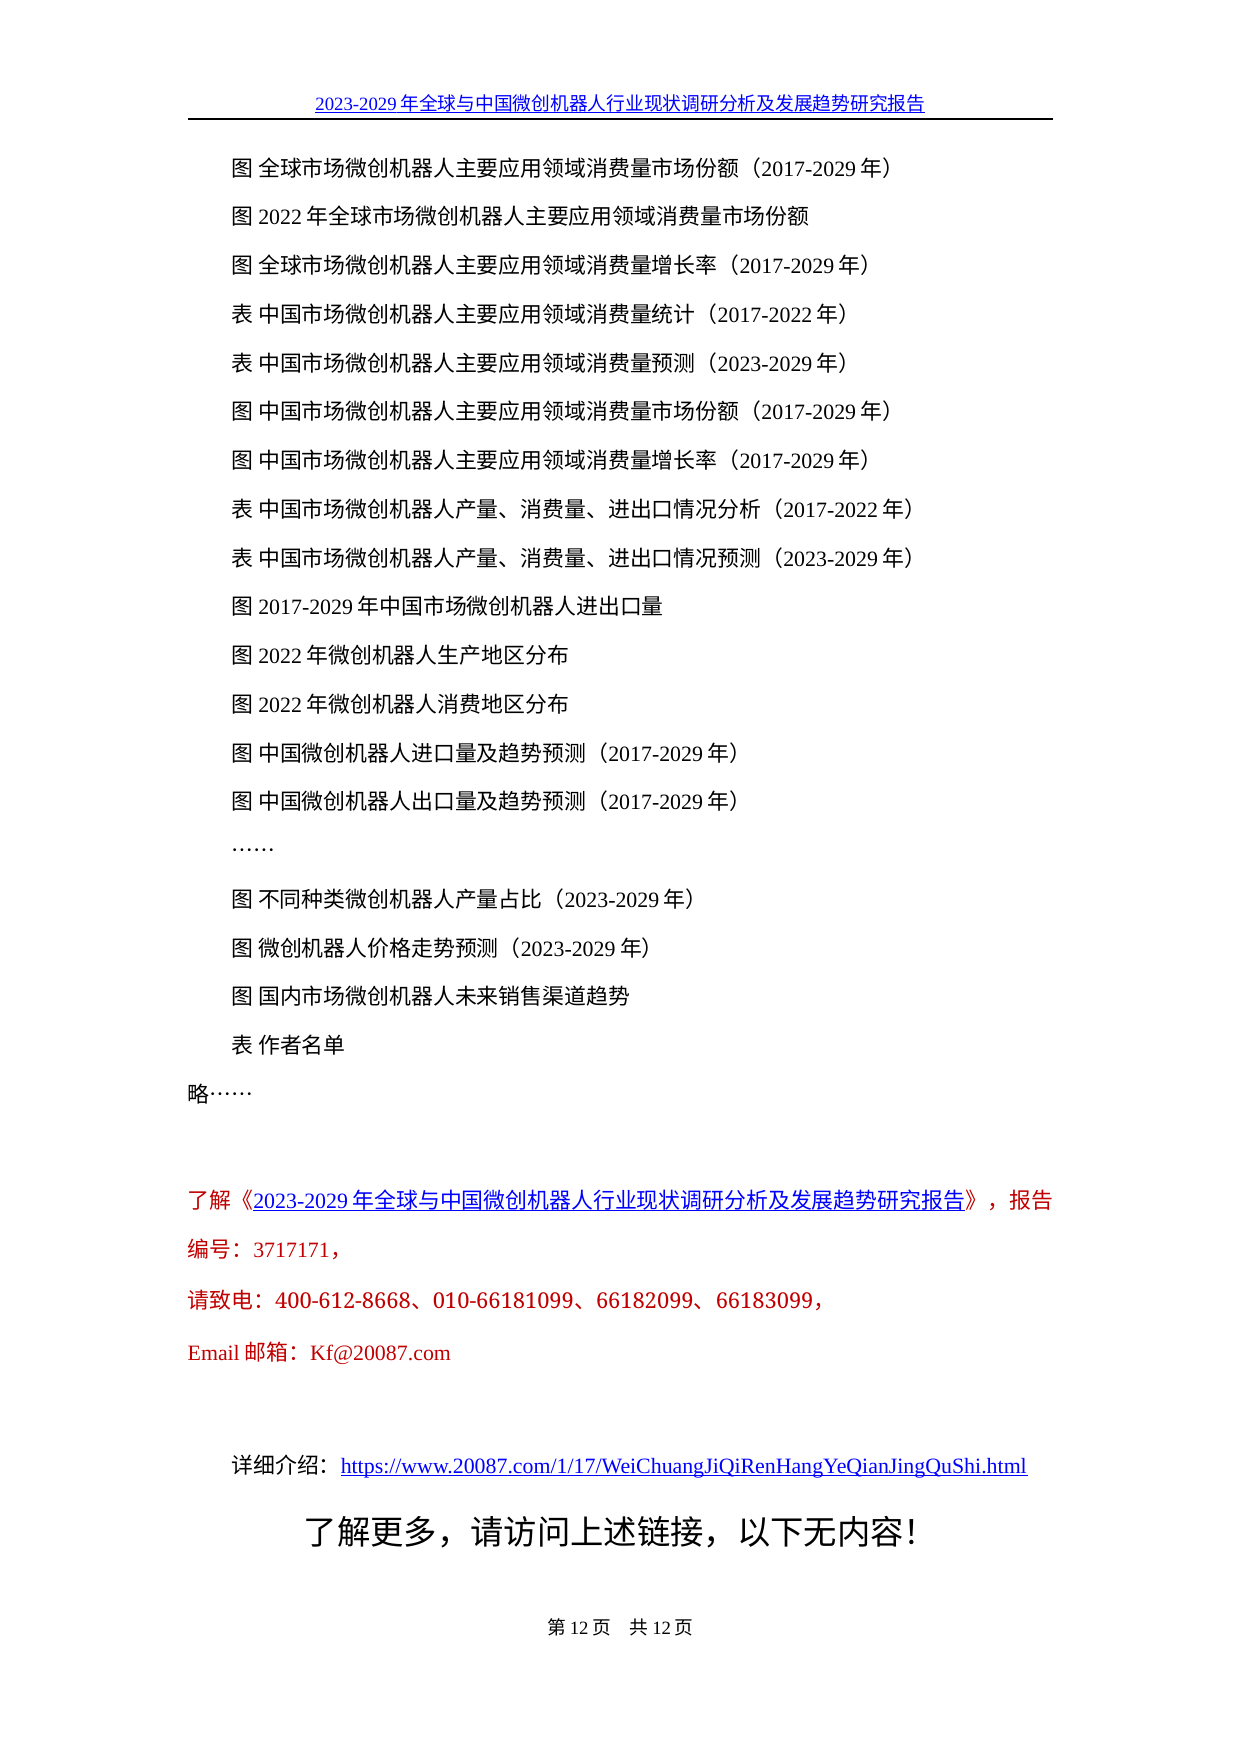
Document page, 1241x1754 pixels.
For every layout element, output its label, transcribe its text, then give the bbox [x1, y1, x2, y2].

text Email邮箱：Kf@20087.com [187, 1335, 1053, 1367]
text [187, 150, 1053, 1109]
text 详细介绍：https://www.20087.com/1/17/WeiChuangJiQiRenHangYeQianJingQuShi.html [187, 1448, 1053, 1480]
text 了解《2023-2029年全球与中国微创机器人行业现状调研分析及发展趋势研究报告》，报告编号：3717171， [187, 1183, 1053, 1264]
text 请致电：400-612-8668、010-66181099、66182099、66183099， [187, 1283, 1053, 1316]
title 了解更多，请访问上述链接，以下无内容！ [187, 1498, 1053, 1563]
